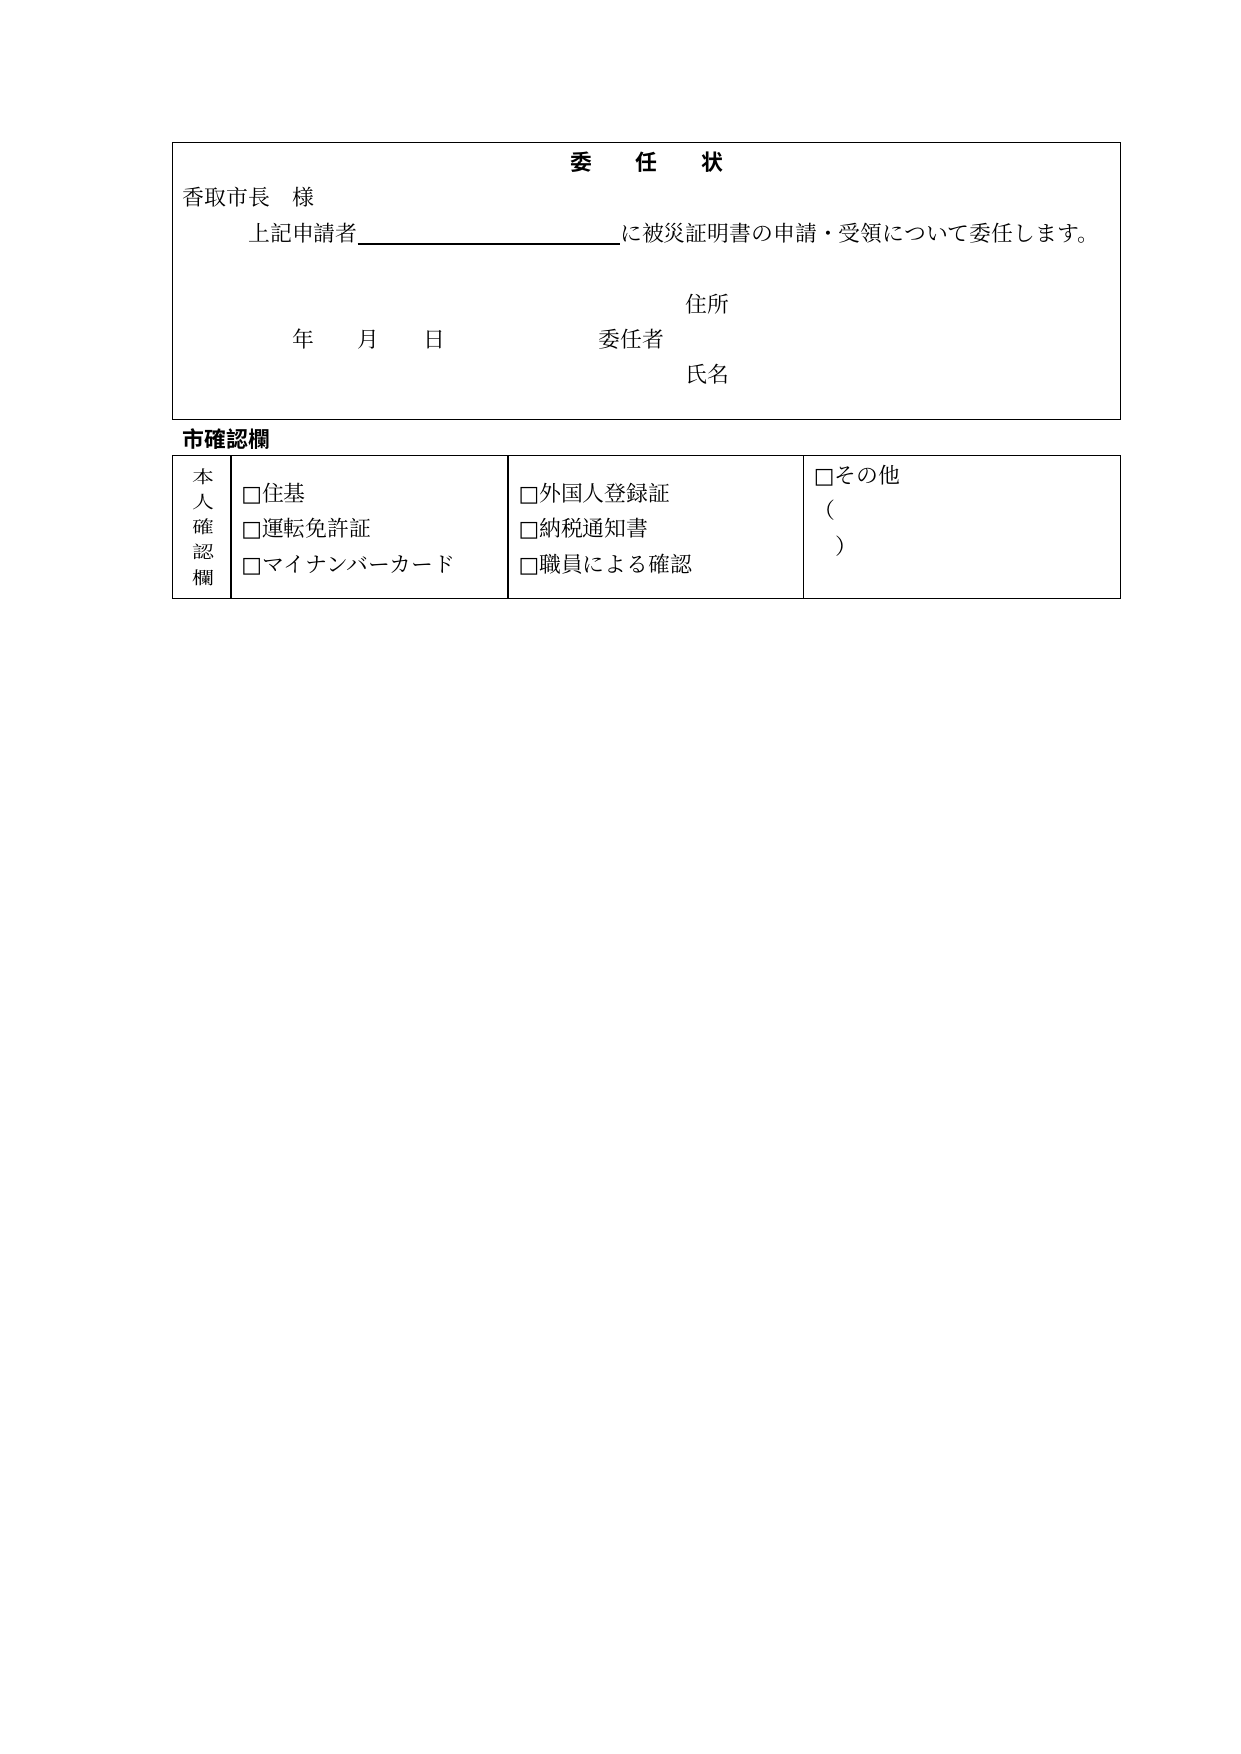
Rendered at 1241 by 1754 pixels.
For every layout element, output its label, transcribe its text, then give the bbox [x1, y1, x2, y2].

table_cell 市確認欄 [172, 420, 1121, 455]
table_cell □外国人登録証 □納税通知書 □職員による確認 [509, 456, 803, 598]
table_cell 委 任 状 香取市長 様 上記申請者 に被災証明書の申請・受領について委任します。 住所 年 月 日 委任者 氏名 [173, 143, 1120, 419]
table_cell □住基 □運転免許証 □マイナンバーカード [232, 456, 507, 598]
table_cell 本人確認欄 [173, 456, 230, 598]
table_cell □その他 （ ） [804, 456, 1120, 598]
